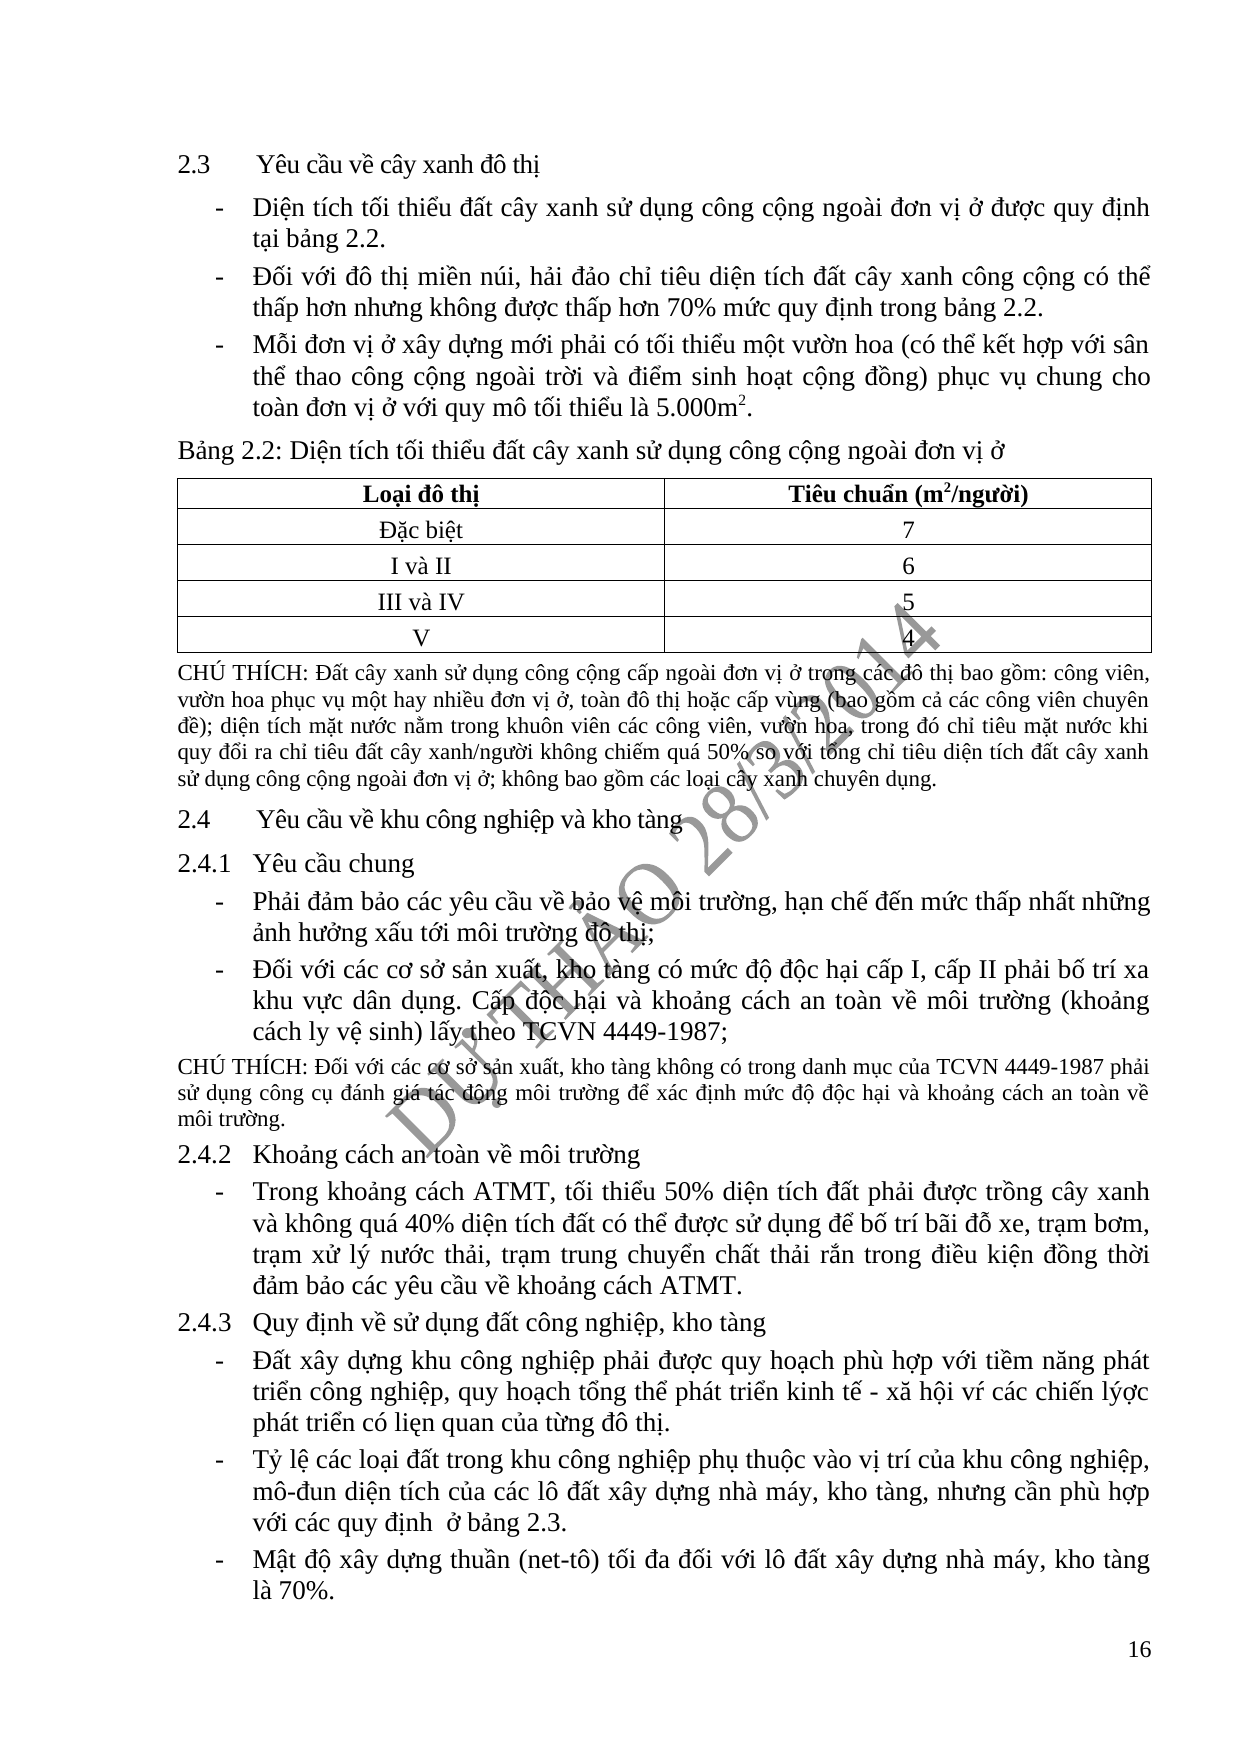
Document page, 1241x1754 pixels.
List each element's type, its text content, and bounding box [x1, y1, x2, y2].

list Mật độ xây dựng thuần (net-tô) tối đa đối với lô đất xây dựng nhà máy, kho tàng là 70%. [215, 1543, 1152, 1605]
list Phải đảm bảo các yêu cầu về bảo vệ môi trường, hạn chế đến mức thấp nhất những ảnh hưởng xấu tới môi trường đô thị; [215, 884, 1152, 947]
table_cell 5 [665, 581, 1151, 616]
list Tỷ lệ các loại đất trong khu công nghiệp phụ thuộc vào vị trí của khu công nghiệp, mô-đun diện tích của các lô đất xây dựng nhà máy, kho tàng, nhưng cần phù hợp với các quy định ở bảng 2.3. [215, 1443, 1152, 1537]
list Đối với đô thị miền núi, hải đảo chỉ tiêu diện tích đất cây xanh công cộng có thể thấp hơn nhưng không được thấp hơn 70% mức quy định trong bảng 2.2. [215, 260, 1152, 322]
list Đối với các cơ sở sản xuất, kho tàng có mức độ độc hại cấp I, cấp II phải bố trí xa khu vực dân dụng. Cấp độc hại và khoảng cách an toàn về môi trường (khoảng cách ly vệ sinh) lấy theo TCVN 4449-1987; [215, 953, 1152, 1047]
table_cell V [178, 617, 664, 652]
table_cell Đặc biệt [178, 509, 664, 544]
subtitle Yêu cầu chung [177, 847, 1152, 878]
table_cell 4 [665, 617, 1151, 652]
text CHÚ THÍCH: Đất cây xanh sử dụng công cộng cấp ngoài đơn vị ở trong các đô thị bao gồm: công viên, vườn hoa phục vụ một hay nhiều đơn vị ở, toàn đô thị hoặc cấp vùng (bao gồm cả các công viên chuyên đề); diện tích mặt nước nằm trong khuôn viên các công viên, vườn hoa, trong đó chỉ tiêu mặt nước khi quy đổi ra chỉ tiêu đất cây xanh/người không chiếm quá 50% so với tổng chỉ tiêu diện tích đất cây xanh sử dụng công cộng ngoài đơn vị ở; không bao gồm các loại cây xanh chuyên dụng. [177, 659, 1152, 791]
list Diện tích tối thiểu đất cây xanh sử dụng công cộng ngoài đơn vị ở được quy định tại bảng 2.2. [215, 191, 1152, 254]
list Trong khoảng cách ATMT, tối thiểu 50% diện tích đất phải được trồng cây xanh và không quá 40% diện tích đất có thể được sử dụng để bố trí bãi đỗ xe, trạm bơm, trạm xử lý nước thải, trạm trung chuyển chất thải rắn trong điều kiện đồng thời đảm bảo các yêu cầu về khoảng cách ATMT. [215, 1176, 1152, 1300]
table_cell III và IV [178, 581, 664, 616]
subtitle Yêu cầu về cây xanh đô thị [177, 148, 1152, 179]
subtitle Quy định về sử dụng đất công nghiệp, kho tàng [177, 1306, 1152, 1337]
subtitle Yêu cầu về khu công nghiệp và kho tàng [177, 803, 1152, 835]
table_cell 6 [665, 545, 1151, 580]
subtitle Khoảng cách an toàn về môi trường [177, 1138, 1152, 1169]
table_header Tiêu chuẩn (m2/người) [665, 479, 1151, 508]
table_cell I và II [178, 545, 664, 580]
list Đất xây dựng khu công nghiệp phải được quy hoạch phù hợp với tiềm năng phát triển công nghiệp, quy hoạch tổng thể phát triển kinh tế - xă hội vŕ các chiến lýợc phát triển có lięn quan của từng đô thị. [215, 1344, 1152, 1437]
list Mỗi đơn vị ở xây dựng mới phải có tối thiểu một vườn hoa (có thể kết hợp với sân thể thao công cộng ngoài trời và điểm sinh hoạt cộng đồng) phục vụ chung cho toàn đơn vị ở với quy mô tối thiểu là 5.000m2. [215, 328, 1152, 422]
table_cell 7 [665, 509, 1151, 544]
table_header Loại đô thị [178, 479, 664, 508]
text CHÚ THÍCH: Đối với các cơ sở sản xuất, kho tàng không có trong danh mục của TCVN 4449-1987 phải sử dụng công cụ đánh giá tác động môi trường để xác định mức độ độc hại và khoảng cách an toàn về môi trường. [177, 1053, 1152, 1132]
